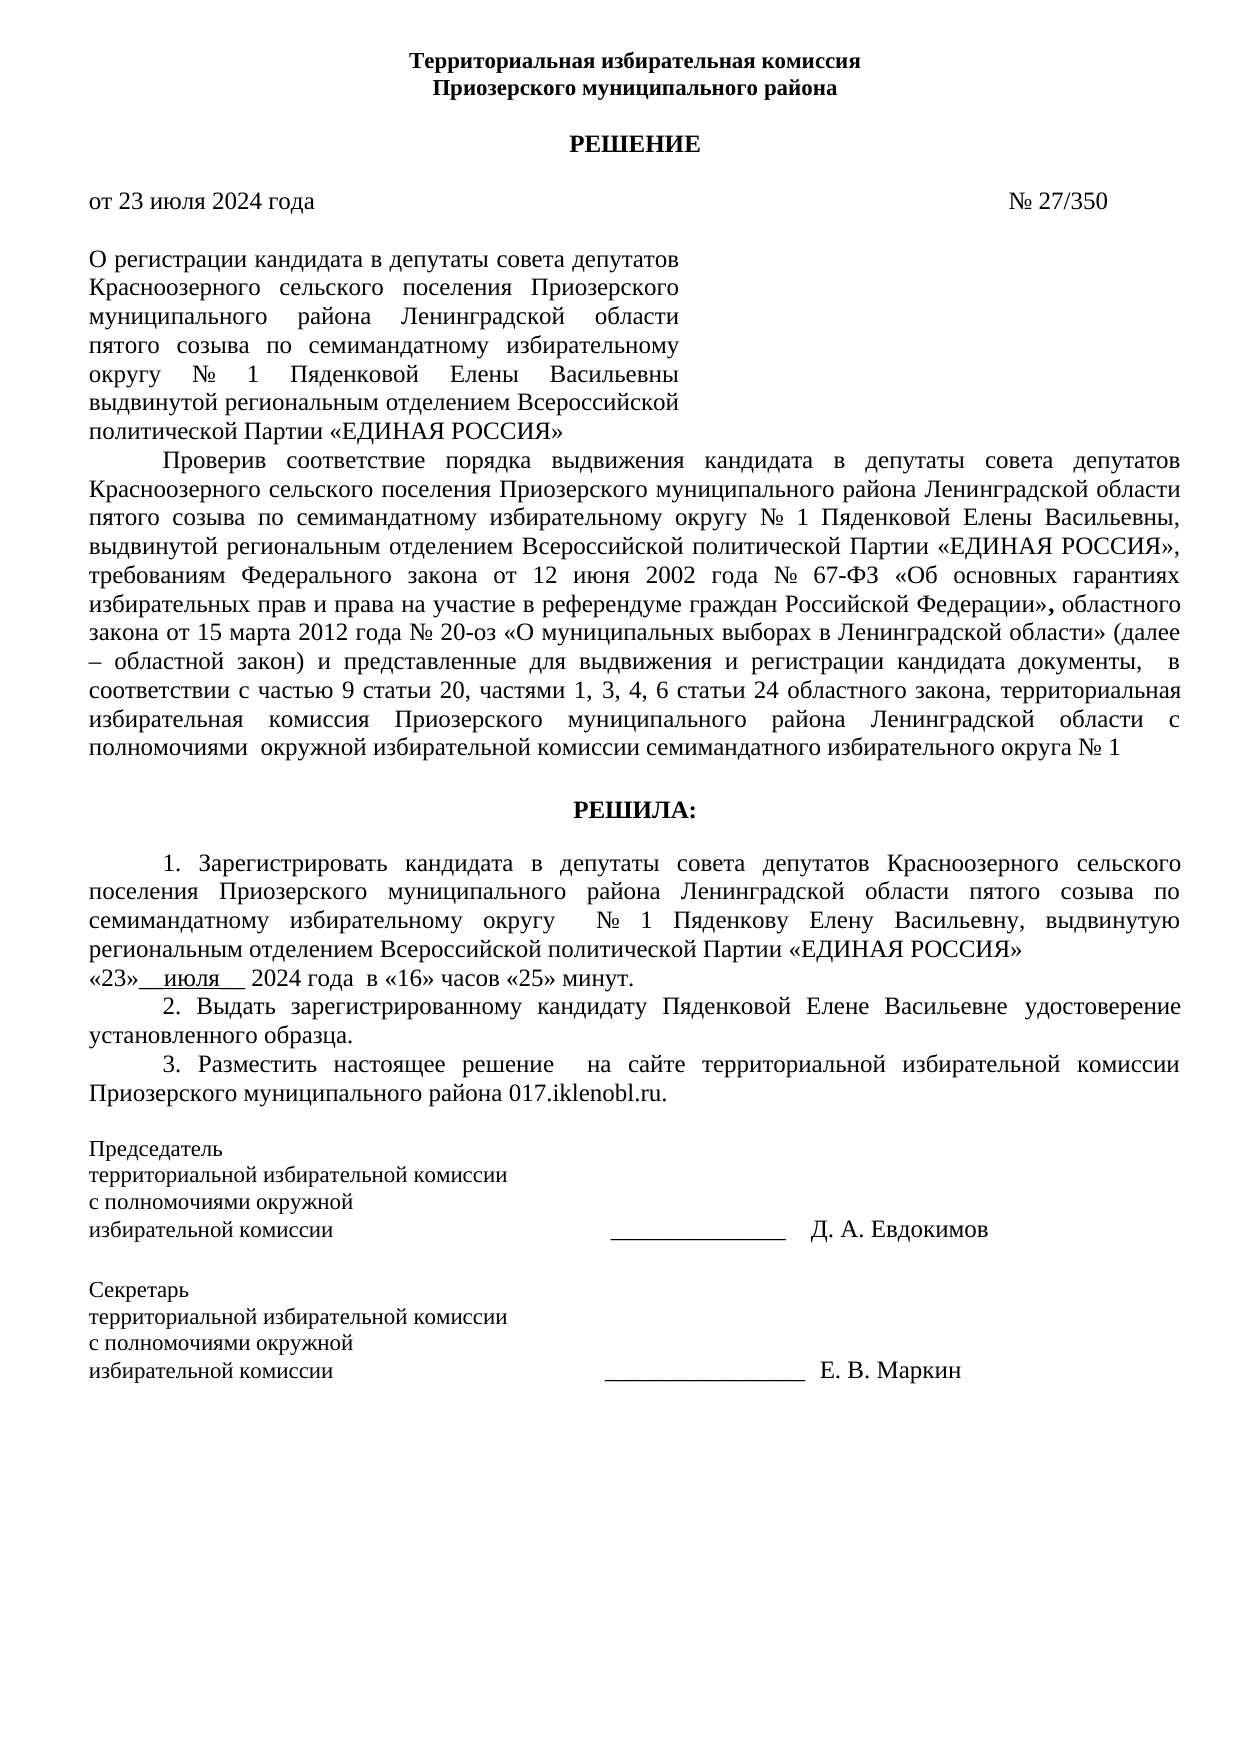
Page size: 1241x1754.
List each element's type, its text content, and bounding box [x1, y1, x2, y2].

text Председатель [89, 1135, 1181, 1161]
text 1. Зарегистрировать кандидата в депутаты совета депутатов Красноозерного сельского поселения Приозерского муниципального района Ленинградской области пятого созыва по семимандатному избирательному округу № 1 Пяденкову Елену Васильевну, выдвинутую региональным отделением Всероссийской политической Партии «ЕДИНАЯ РОССИЯ» [89, 848, 1181, 963]
text с полномочиями окружной [89, 1329, 1181, 1356]
title Приозерского муниципального района [89, 74, 1181, 100]
text избирательной комиссии ________________ Е. В. Маркин [89, 1356, 1181, 1384]
text избирательной комиссии ______________ Д. А. Евдокимов [89, 1214, 1181, 1243]
text территориальной избирательной комиссии [89, 1303, 1181, 1329]
text 2. Выдать зарегистрированному кандидату Пяденковой Елене Васильевне удостоверение установленного образца. [89, 991, 1181, 1049]
text РЕШИЛА: [89, 795, 1181, 823]
text О регистрации кандидата в депутаты совета депутатов Красноозерного сельского поселения Приозерского муниципального района Ленинградской области пятого созыва по семимандатному избирательному округу № 1 Пяденковой Елены Васильевны выдвинутой региональным отделением Всероссийской политической Партии «ЕДИНАЯ РОССИЯ» [89, 244, 679, 445]
text территориальной избирательной комиссии [89, 1161, 1181, 1188]
title РЕШЕНИЕ [89, 129, 1181, 157]
text Секретарь [89, 1276, 1181, 1303]
text Проверив соответствие порядка выдвижения кандидата в депутаты совета депутатов Красноозерного сельского поселения Приозерского муниципального района Ленинградской области пятого созыва по семимандатному избирательному округу № 1 Пяденковой Елены Васильевны, выдвинутой региональным отделением Всероссийской политической Партии «ЕДИНАЯ РОССИЯ», требованиям Федерального закона от 12 июня 2002 года № 67-ФЗ «Об основных гарантиях избирательных прав и права на участие в референдуме граждан Российской Федерации», областного закона от 15 марта 2012 года № 20-оз «О муниципальных выборах в Ленинградской области» (далее – областной закон) и представленные для выдвижения и регистрации кандидата документы, в соответствии с частью 9 статьи 20, частями 1, 3, 4, 6 статьи 24 областного закона, территориальная избирательная комиссия Приозерского муниципального района Ленинградской области с полномочиями окружной избирательной комиссии семимандатного избирательного округа № 1 [89, 445, 1181, 761]
text 3. Разместить настоящее решение на сайте территориальной избирательной комиссии Приозерского муниципального района 017.iklenobl.ru. [89, 1049, 1181, 1106]
text от 23 июля 2024 года № 27/350 [89, 186, 1181, 215]
title Территориальная избирательная комиссия [89, 47, 1181, 74]
text «23»__июля__ 2024 года в «16» часов «25» минут. [89, 963, 1181, 991]
text с полномочиями окружной [89, 1188, 1181, 1214]
